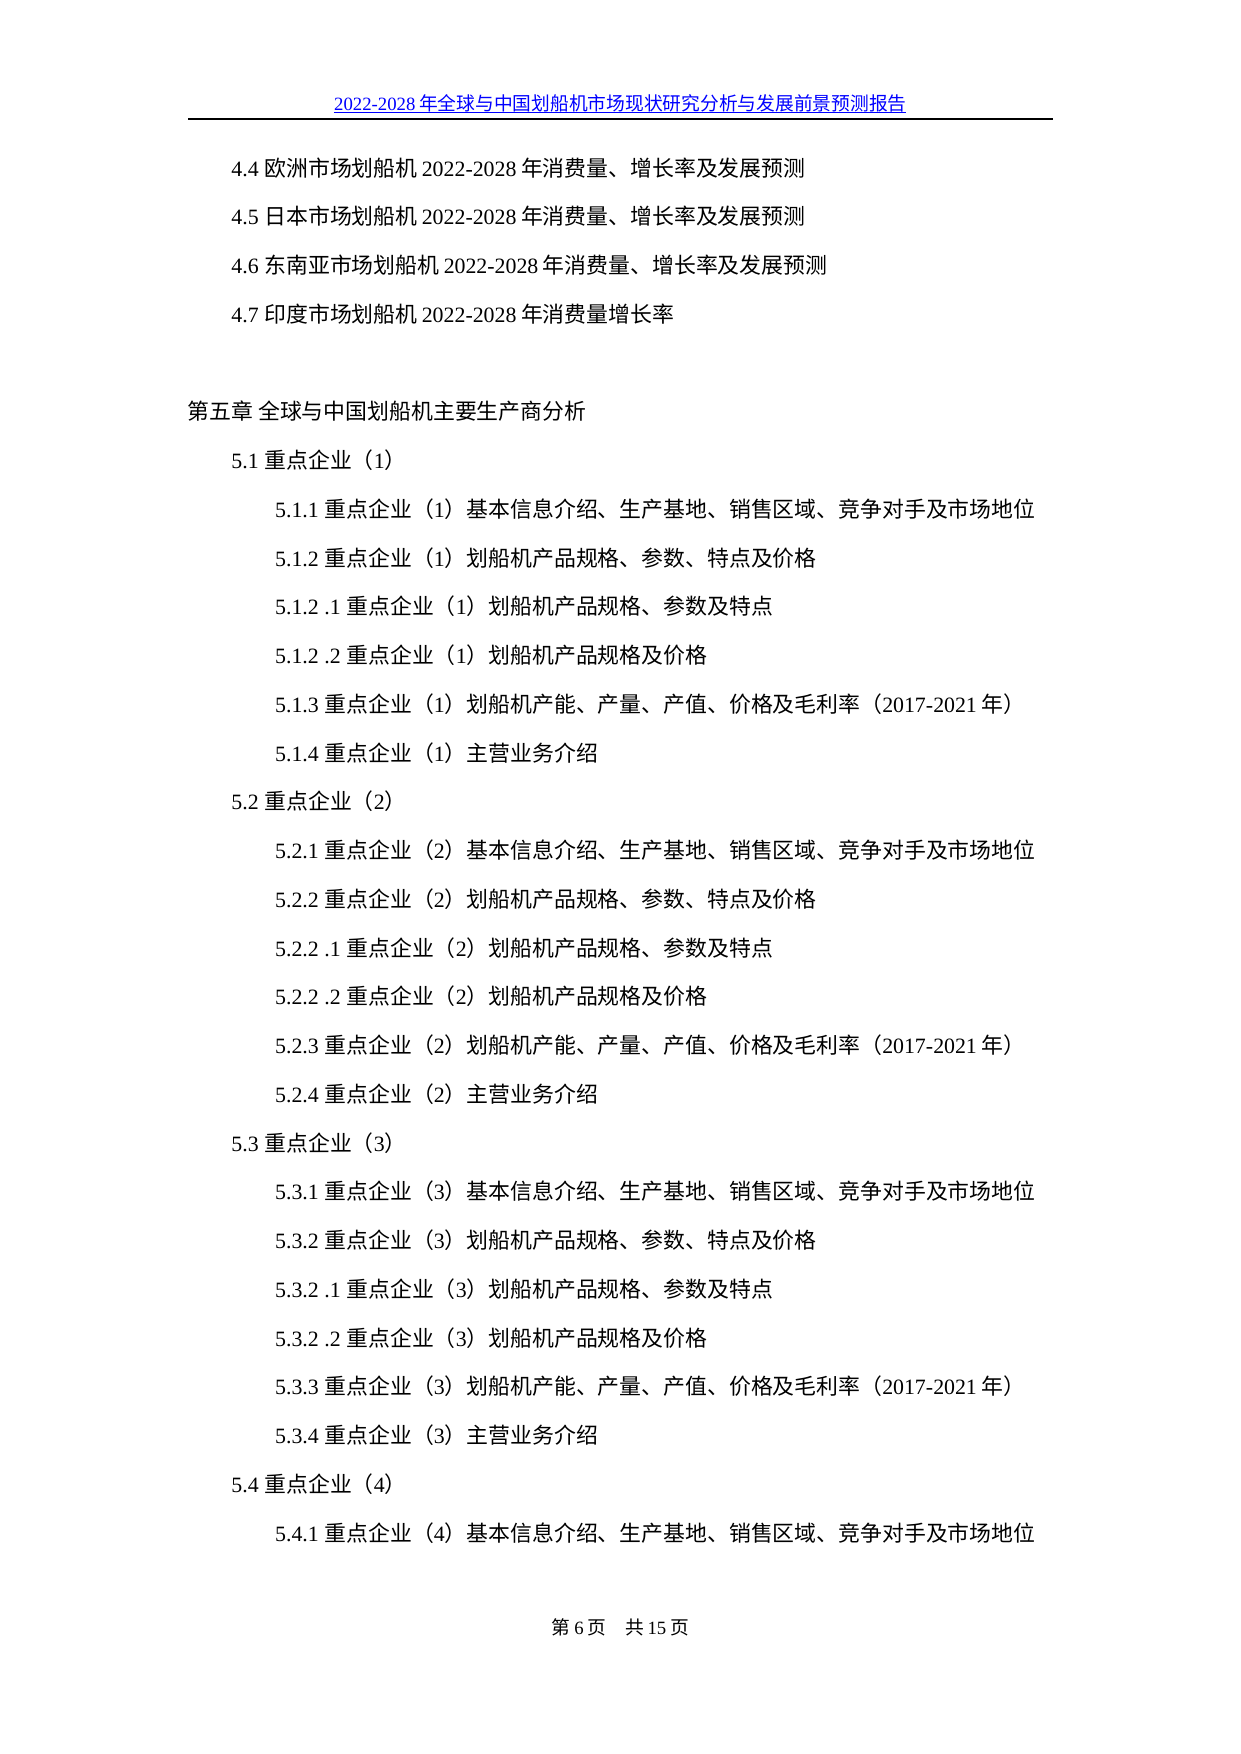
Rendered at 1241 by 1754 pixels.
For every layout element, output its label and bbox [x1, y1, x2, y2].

text [187, 150, 1053, 1548]
